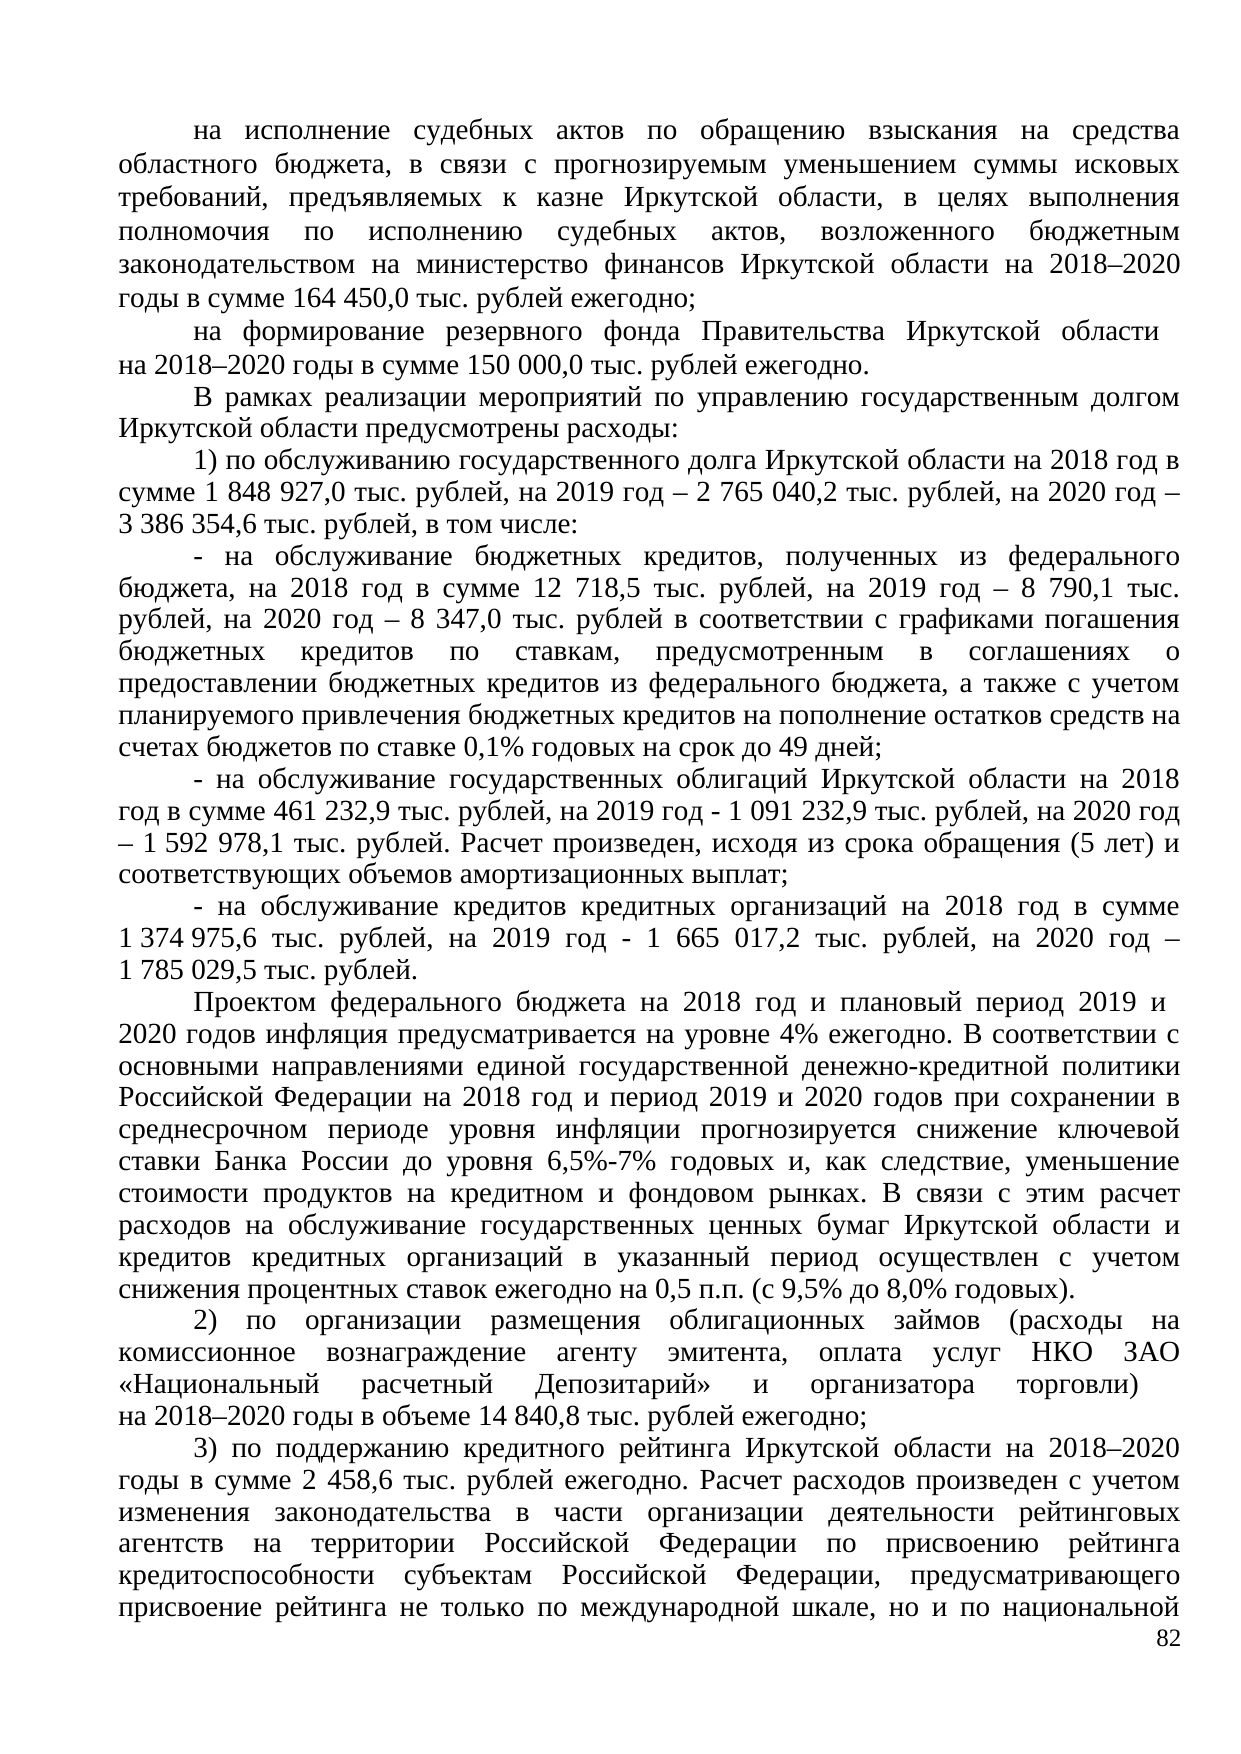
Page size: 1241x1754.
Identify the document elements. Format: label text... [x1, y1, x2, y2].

text - на обслуживание кредитов кредитных организаций на 2018 год в сумме 1 374 975,6 тыс. рублей, на 2019 год - 1 665 017,2 тыс. рублей, на 2020 год – 1 785 029,5 тыс. рублей. [118, 890, 1181, 986]
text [118, 1432, 1181, 1623]
text 2) по организации размещения облигационных займов (расходы на комиссионное вознаграждение агенту эмитента, оплата услуг НКО ЗАО «Национальный расчетный Депозитарий» и организатора торговли) на 2018–2020 годы в объеме 14 840,8 тыс. рублей ежегодно; [118, 1304, 1181, 1432]
text - на обслуживание государственных облигаций Иркутской области на 2018 год в сумме 461 232,9 тыс. рублей, на 2019 год - 1 091 232,9 тыс. рублей, на 2020 год – 1 592 978,1 тыс. рублей. Расчет произведен, исходя из срока обращения (5 лет) и соответствующих объемов амортизационных выплат; [118, 763, 1181, 890]
text 1) по обслуживанию государственного долга Иркутской области на 2018 год в сумме 1 848 927,0 тыс. рублей, на 2019 год – 2 765 040,2 тыс. рублей, на 2020 год – 3 386 354,6 тыс. рублей, в том числе: [118, 444, 1181, 540]
text В рамках реализации мероприятий по управлению государственным долгом Иркутской области предусмотрены расходы: [118, 381, 1181, 444]
text на исполнение судебных актов по обращению взыскания на средства областного бюджета, в связи с прогнозируемым уменьшением суммы исковых требований, предъявляемых к казне Иркутской области, в целях выполнения полномочия по исполнению судебных актов, возложенного бюджетным законодательством на министерство финансов Иркутской области на 2018–2020 годы в сумме 164 450,0 тыс. рублей ежегодно; [118, 112, 1181, 313]
text - на обслуживание бюджетных кредитов, полученных из федерального бюджета, на 2018 год в сумме 12 718,5 тыс. рублей, на 2019 год – 8 790,1 тыс. рублей, на 2020 год – 8 347,0 тыс. рублей в соответствии с графиками погашения бюджетных кредитов по ставкам, предусмотренным в соглашениях о предоставлении бюджетных кредитов из федерального бюджета, а также с учетом планируемого привлечения бюджетных кредитов на пополнение остатков средств на счетах бюджетов по ставке 0,1% годовых на срок до 49 дней; [118, 540, 1181, 763]
text на формирование резервного фонда Правительства Иркутской области на 2018–2020 годы в сумме 150 000,0 тыс. рублей ежегодно. [118, 313, 1181, 381]
text Проектом федерального бюджета на 2018 год и плановый период 2019 и 2020 годов инфляция предусматривается на уровне 4% ежегодно. В соответствии с основными направлениями единой государственной денежно-кредитной политики Российской Федерации на 2018 год и период 2019 и 2020 годов при сохранении в среднесрочном периоде уровня инфляции прогнозируется снижение ключевой ставки Банка России до уровня 6,5%-7% годовых и, как следствие, уменьшение стоимости продуктов на кредитном и фондовом рынках. В связи с этим расчет расходов на обслуживание государственных ценных бумаг Иркутской области и кредитов кредитных организаций в указанный период осуществлен с учетом снижения процентных ставок ежегодно на 0,5 п.п. (с 9,5% до 8,0% годовых). [118, 986, 1181, 1304]
